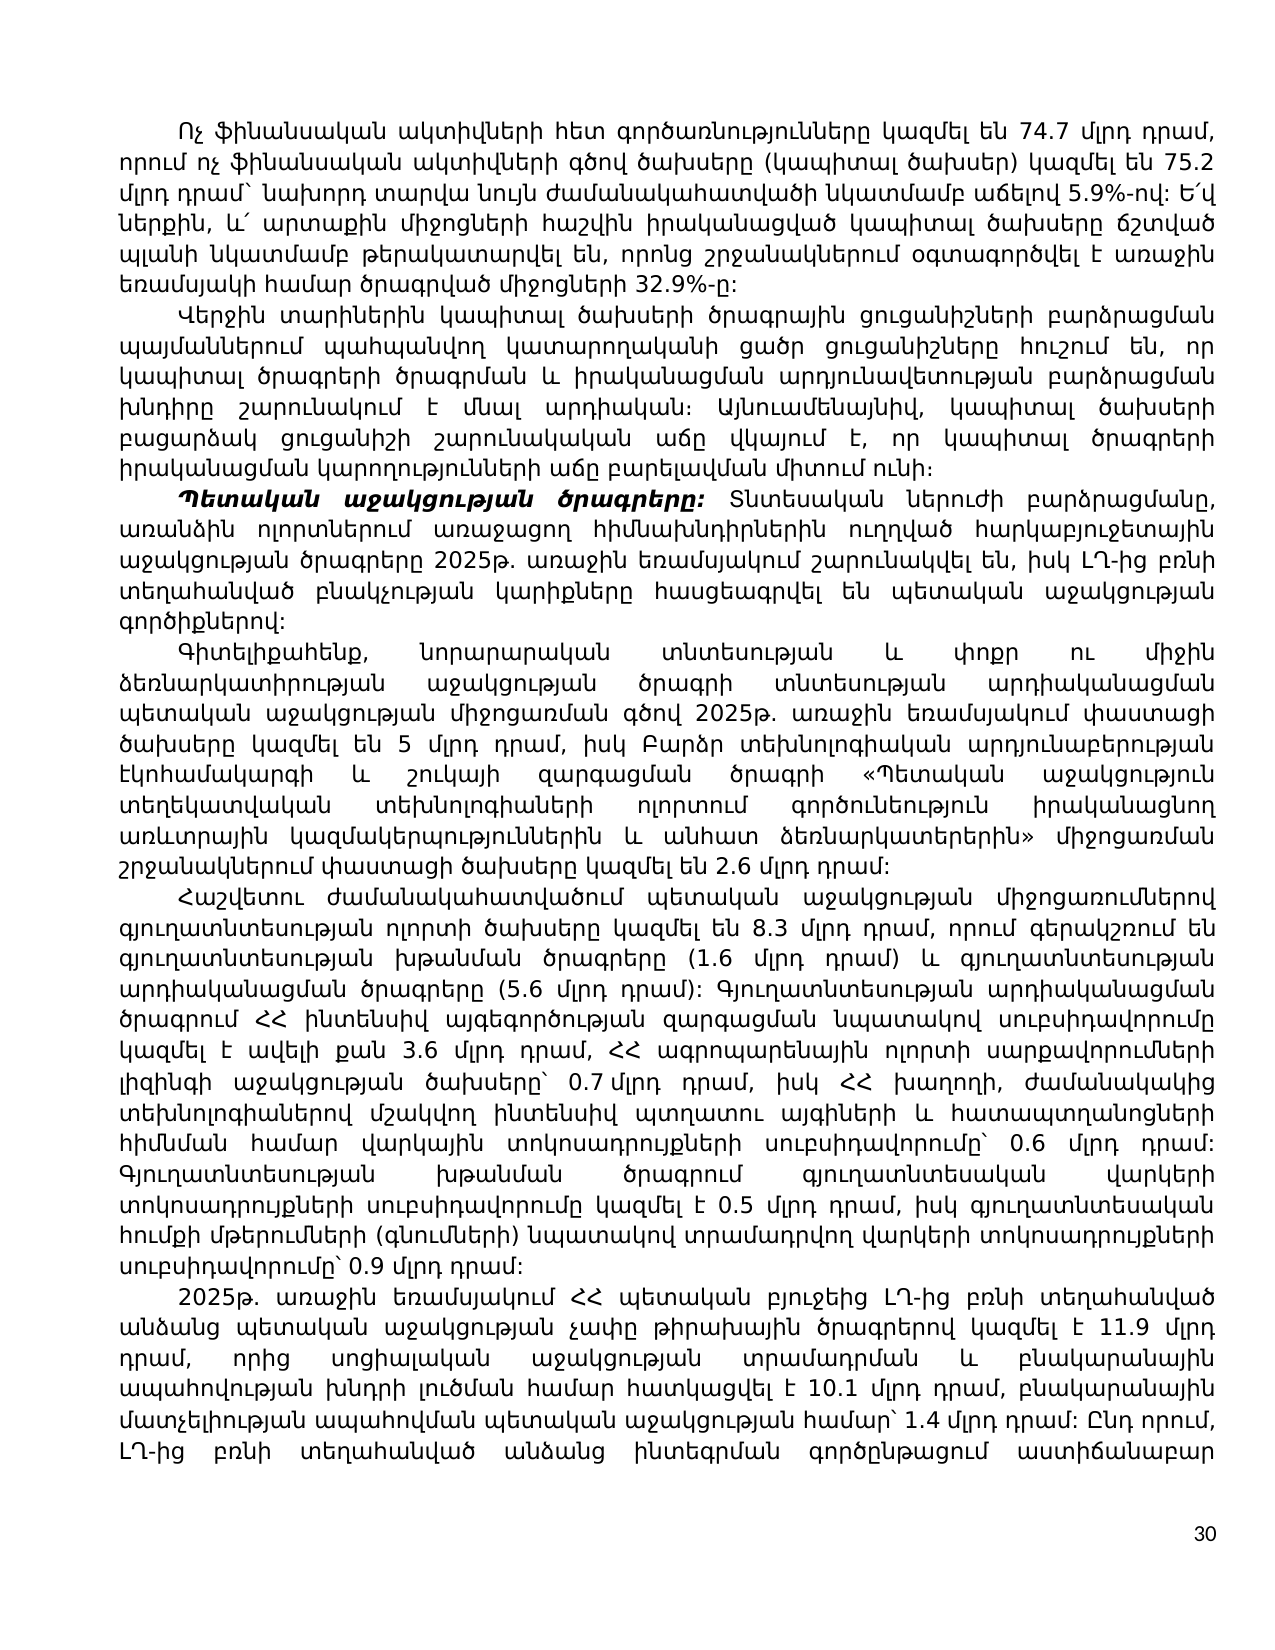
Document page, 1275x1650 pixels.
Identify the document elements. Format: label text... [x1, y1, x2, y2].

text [118, 1284, 1216, 1465]
text Հաշվետու ժամանակահատվածում պետական աջակցության միջոցառումներով գյուղատնտեսության ոլորտի ծախսերը կազմել են 8.3 մլրդ դրամ, որում գերակշռում են գյուղատնտեսության խթանման ծրագրերը (1.6 մլրդ դրամ) և գյուղատնտեսության արդիականացման ծրագրերը (5.6 մլրդ դրամ): Գյուղատնտեսության արդիականացման ծրագրում ՀՀ ինտենսիվ այգեգործության զարգացման նպատակով սուբսիդավորումը կազմել է ավելի քան 3.6 մլրդ դրամ, ՀՀ ագրոպարենային ոլորտի սարքավորումների լիզինգի աջակցության ծախսերը՝ 0.7 մլրդ դրամ, իսկ ՀՀ խաղողի, ժամանակակից տեխնոլոգիաներով մշակվող ինտենսիվ պտղատու այգիների և հատապտղանոցների հիմնման համար վարկային տոկոսադրույքների սուբսիդավորումը՝ 0.6 մլրդ դրամ: Գյուղատնտեսության խթանման ծրագրում գյուղատնտեսական վարկերի տոկոսադրույքների սուբսիդավորումը կազմել է 0.5 մլրդ դրամ, իսկ գյուղատնտեսական հումքի մթերումների (գնումների) նպատակով տրամադրվող վարկերի տոկոսադրույքների սուբսիդավորումը՝ 0.9 մլրդ դրամ: [118, 884, 1216, 1280]
text Գիտելիքահենք, նորարարական տնտեսության և փոքր ու միջին ձեռնարկատիրության աջակցության ծրագրի տնտեսության արդիականացման պետական աջակցության միջոցառման գծով 2025թ. առաջին եռամսյակում փաստացի ծախսերը կազմել են 5 մլրդ դրամ, իսկ Բարձր տեխնոլոգիական արդյունաբերության էկոհամակարգի և շուկայի զարգացման ծրագրի «Պետական աջակցություն տեղեկատվական տեխնոլոգիաների ոլորտում գործունեություն իրականացնող առևտրային կազմակերպություններին և անհատ ձեռնարկատերերին» միջոցառման շրջանակներում փաստացի ծախսերը կազմել են 2.6 մլրդ դրամ: [118, 639, 1216, 880]
text Վերջին տարիներին կապիտալ ծախսերի ծրագրային ցուցանիշների բարձրացման պայմաններում պահպանվող կատարողականի ցածր ցուցանիշները հուշում են, որ կապիտալ ծրագրերի ծրագրման և իրականացման արդյունավետության բարձրացման խնդիրը շարունակում է մնալ արդիական։ Այնուամենայնիվ, կապիտալ ծախսերի բացարձակ ցուցանիշի շարունակական աճը վկայում է, որ կապիտալ ծրագրերի իրականացման կարողությունների աճը բարելավման միտում ունի։ [118, 302, 1216, 482]
text Պետական աջակցության ծրագրերը: Տնտեսական ներուժի բարձրացմանը, առանձին ոլորտներում առաջացող հիմնախնդիրներին ուղղված հարկաբյուջետային աջակցության ծրագրերը 2025թ. առաջին եռամսյակում շարունակվել են, իսկ ԼՂ-ից բռնի տեղահանված բնակչության կարիքները հասցեագրվել են պետական աջակցության գործիքներով: [118, 486, 1216, 635]
text Ոչ ֆինանսական ակտիվների հետ գործառնությունները կազմել են 74.7 մլրդ դրամ, որում ոչ ֆինանսական ակտիվների գծով ծախսերը (կապիտալ ծախսեր) կազմել են 75.2 մլրդ դրամ` նախորդ տարվա նույն ժամանակահատվածի նկատմամբ աճելով 5.9%-ով: Ե՛վ ներքին, և՛ արտաքին միջոցների հաշվին իրականացված կապիտալ ծախսերը ճշտված պլանի նկատմամբ թերակատարվել են, որոնց շրջանակներում օգտագործվել է առաջին եռամսյակի համար ծրագրված միջոցների 32.9%-ը: [118, 118, 1216, 298]
